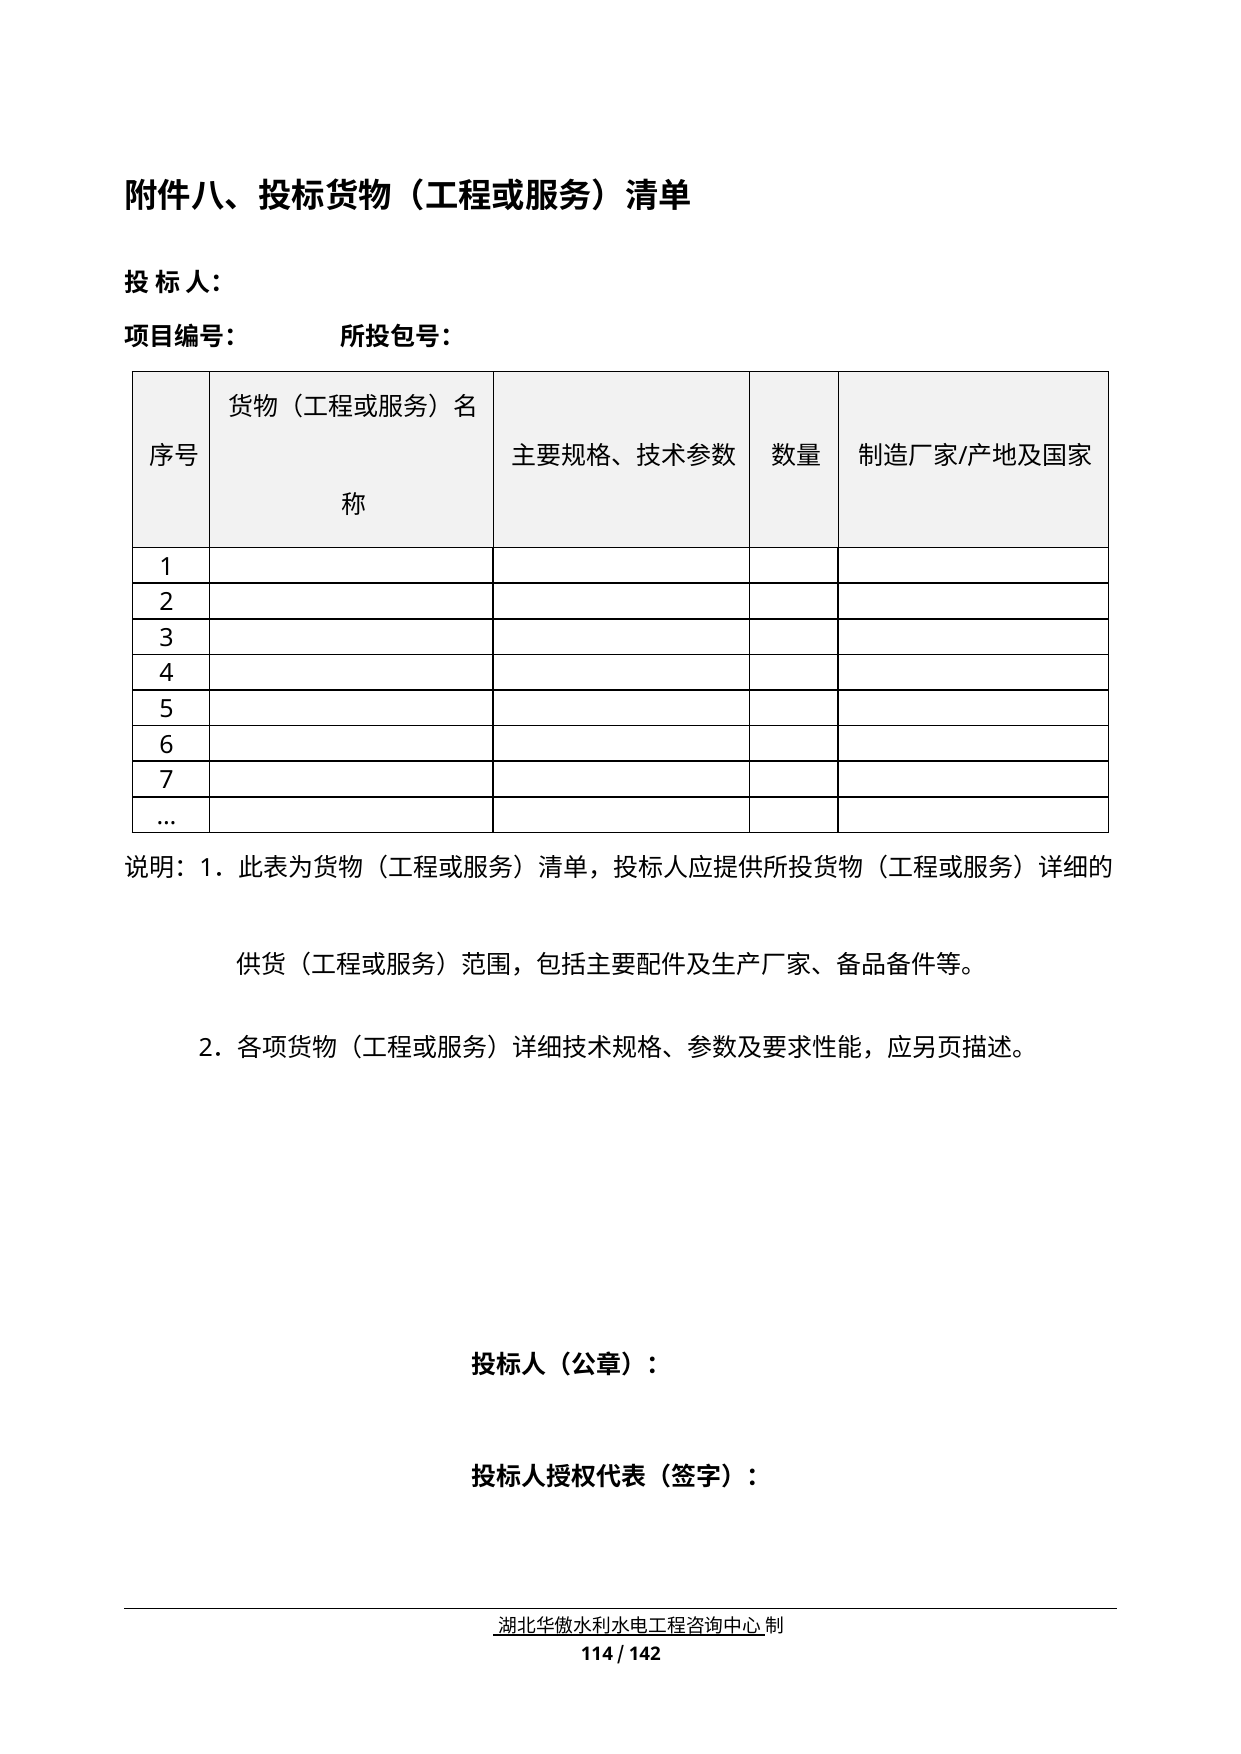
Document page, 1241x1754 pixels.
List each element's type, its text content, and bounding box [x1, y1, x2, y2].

table_header 主要规格、技术参数 [494, 372, 749, 547]
table_cell [839, 726, 1108, 760]
table_cell [750, 798, 837, 832]
table_cell [750, 548, 837, 582]
table_cell [750, 655, 837, 689]
table_cell [494, 762, 749, 796]
table_cell [494, 655, 749, 689]
table_cell 3 [133, 620, 209, 653]
table_cell 6 [133, 726, 209, 760]
table_cell [210, 798, 492, 832]
table_cell [494, 798, 749, 832]
table_cell [750, 620, 837, 653]
table_cell 7 [133, 762, 209, 796]
text 说明：1．此表为货物（工程或服务）清单，投标人应提供所投货物（工程或服务）详细的供货（工程或服务）范围，包括主要配件及生产厂家、备品备件等。 [124, 833, 1116, 995]
table_header 数量 [750, 372, 838, 547]
table_cell [750, 762, 837, 796]
table_cell [494, 726, 749, 760]
table_cell [839, 762, 1108, 796]
table_cell [210, 584, 492, 618]
table_cell [210, 726, 492, 760]
text 项目编号： 所投包号： [124, 317, 1116, 353]
table_cell [839, 620, 1108, 653]
table_cell [494, 584, 749, 618]
table_cell [494, 620, 749, 653]
text 投标人（公章）： [124, 1330, 1116, 1395]
table_cell [839, 548, 1108, 582]
table_cell 4 [133, 655, 209, 689]
table_cell [210, 548, 492, 582]
subtitle 投标货物（工程或服务）清单 [124, 161, 1116, 226]
table_header 序号 [133, 372, 209, 547]
text 投标人授权代表（签字）： [124, 1442, 1116, 1507]
table_cell [839, 584, 1108, 618]
text 2．各项货物（工程或服务）详细技术规格、参数及要求性能，应另页描述。 [198, 1013, 1116, 1078]
table_cell 2 [133, 584, 209, 618]
table_cell [839, 691, 1108, 725]
table_cell [494, 548, 749, 582]
table_header 货物（工程或服务）名称 [210, 372, 493, 547]
table_cell [210, 762, 492, 796]
table_cell [750, 726, 837, 760]
table_cell [494, 691, 749, 725]
table_cell 1 [133, 548, 209, 582]
table_cell [839, 798, 1108, 832]
table_cell [210, 655, 492, 689]
table_cell 5 [133, 691, 209, 725]
table_cell [750, 691, 837, 725]
table_cell [839, 655, 1108, 689]
table_cell [210, 620, 492, 653]
table_cell [750, 584, 837, 618]
table_header 制造厂家/产地及国家 [839, 372, 1108, 547]
table_cell … [133, 798, 209, 832]
table_cell [210, 691, 492, 725]
text 投 标 人： [124, 262, 1116, 299]
